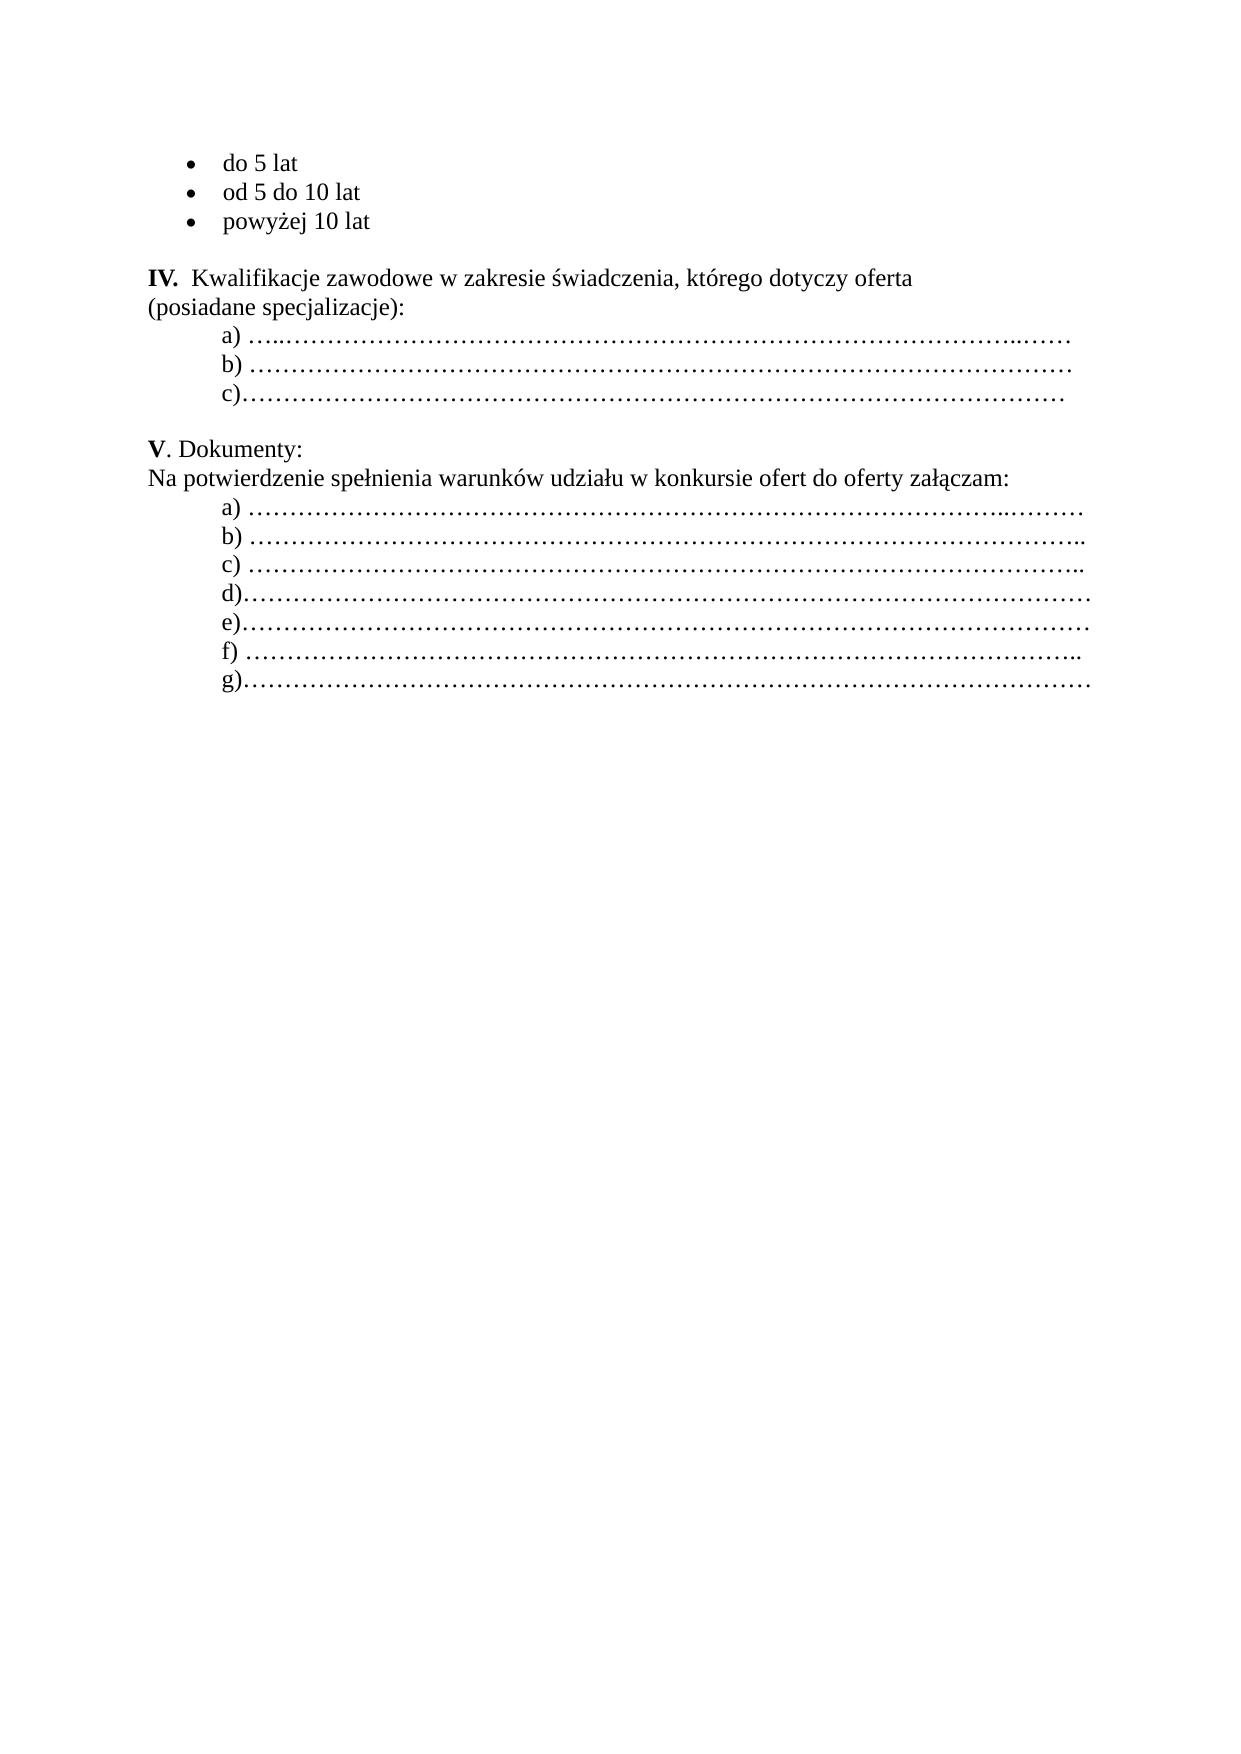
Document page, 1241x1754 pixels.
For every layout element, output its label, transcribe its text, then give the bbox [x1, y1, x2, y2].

list od 5 do 10 lat [185, 177, 1093, 206]
text e)………………………………………………………………………………………… [221, 607, 1093, 636]
text g)………………………………………………………………………………………… [221, 664, 1093, 693]
text b) ……………………………………………………………………………………… [221, 349, 1093, 378]
text f) ……………………………………………………………………………………….. [221, 636, 1093, 664]
list do 5 lat [185, 148, 1093, 177]
list powyżej 10 lat [185, 206, 1093, 235]
text (posiadane specjalizacje): [148, 292, 1093, 320]
text b) ……………………………………………………………………………………….. [221, 521, 1093, 549]
text a) ………………………………………………………………………………..……… [221, 492, 1093, 521]
text a) …..……………………………………………………………………………..…… [221, 320, 1093, 349]
text c)……………………………………………………………………………………… [221, 378, 1093, 407]
text c) ……………………………………………………………………………………….. [221, 549, 1093, 578]
text V. Dokumenty: [148, 434, 1093, 463]
text d)………………………………………………………………………………………… [221, 578, 1093, 607]
text Na potwierdzenie spełnienia warunków udziału w konkursie ofert do oferty załączam: [148, 463, 1093, 492]
text IV. Kwalifikacje zawodowe w zakresie świadczenia, którego dotyczy oferta [148, 263, 1093, 292]
